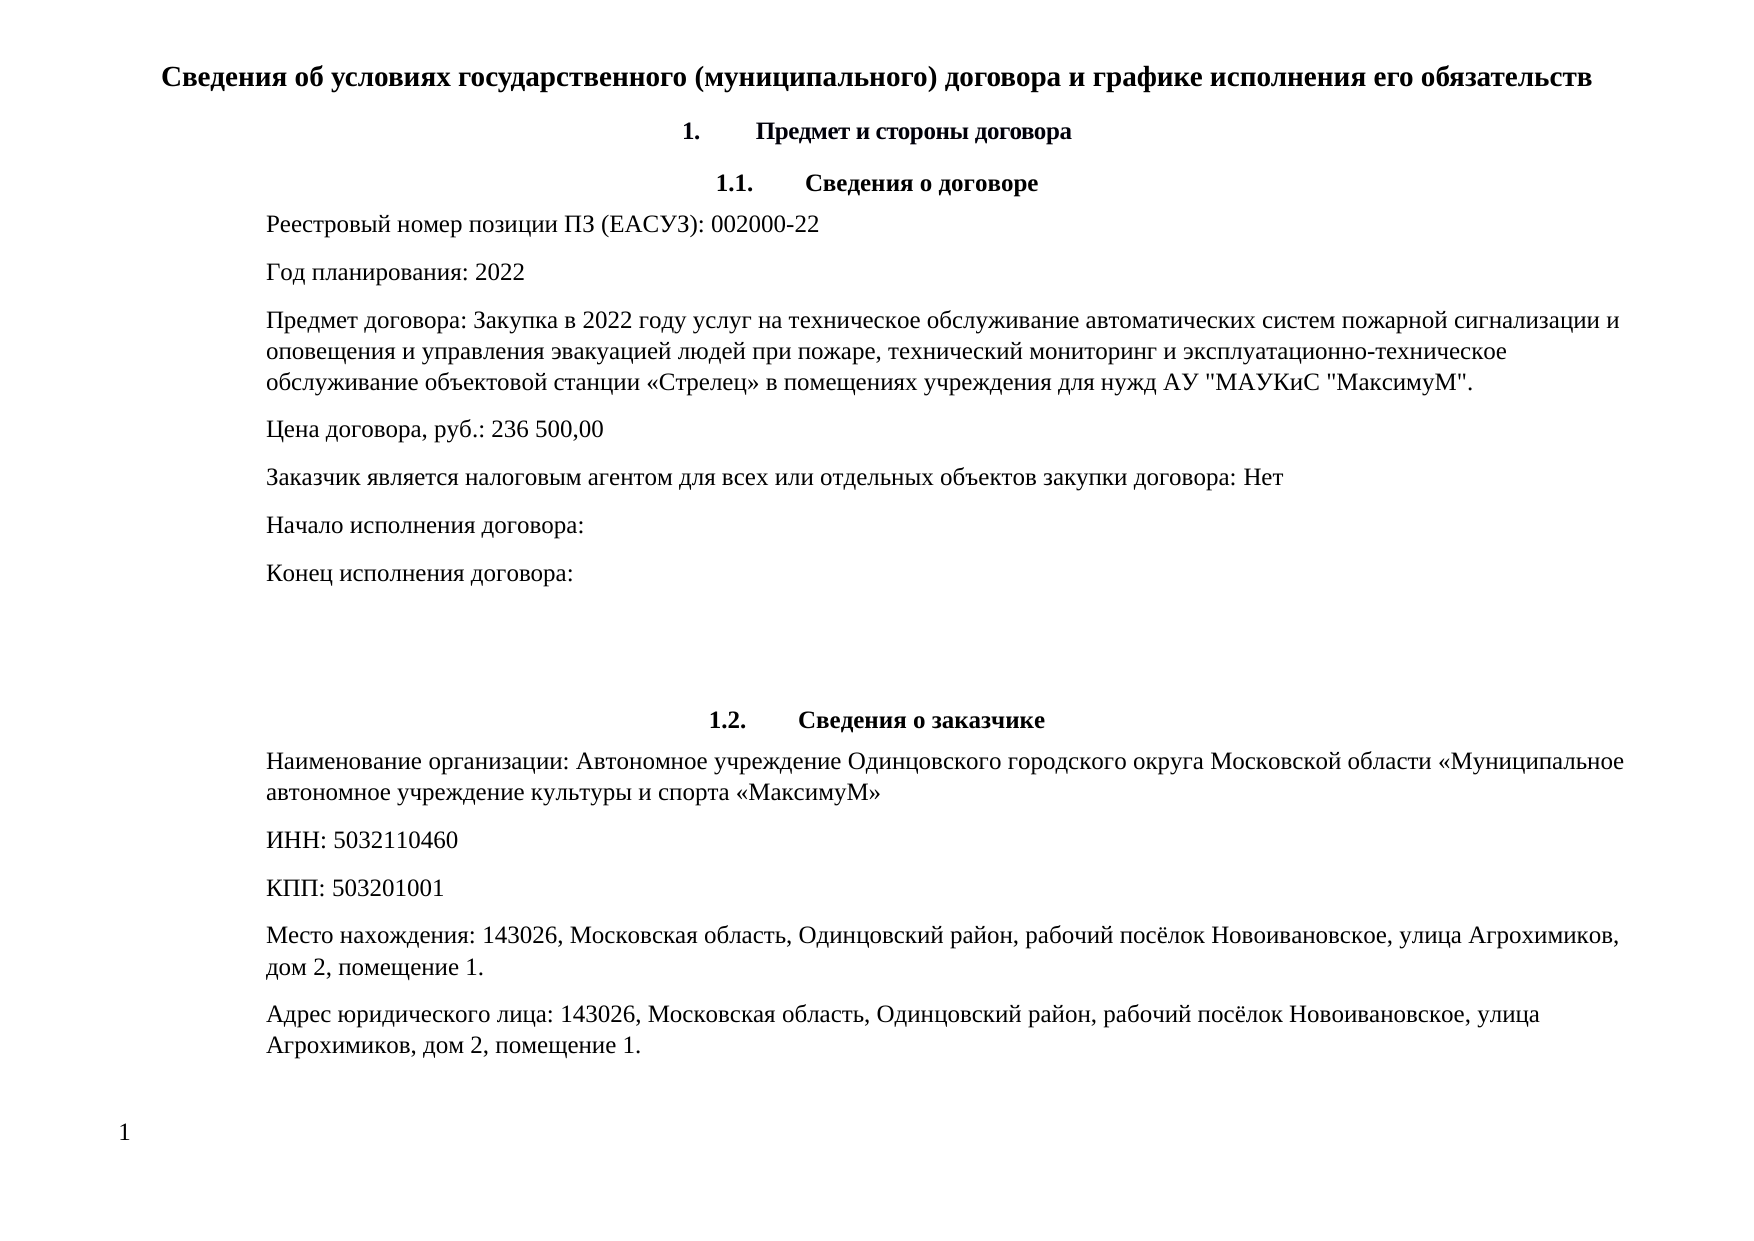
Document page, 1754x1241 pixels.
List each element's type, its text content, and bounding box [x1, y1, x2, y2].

text Цена договора, руб.: 236 500,00 [266, 414, 1636, 443]
subtitle Сведения о договоре [118, 168, 1636, 197]
title Сведения об условиях государственного (муниципального) договора и графике исполнения его обязательств [118, 59, 1636, 93]
text Заказчик является налоговым агентом для всех или отдельных объектов закупки договора: Нет [266, 462, 1636, 491]
text Год планирования: 2022 [266, 257, 1636, 286]
text Конец исполнения договора: [266, 558, 1636, 586]
text Реестровый номер позиции ПЗ (ЕАСУЗ): 002000-22 [266, 209, 1636, 238]
text Место нахождения: 143026, Московская область, Одинцовский район, рабочий посёлок Новоивановское, улица Агрохимиков, дом 2, помещение 1. [266, 921, 1636, 980]
subtitle Предмет и стороны договора [118, 116, 1636, 145]
text Предмет договора: Закупка в 2022 году услуг на техническое обслуживание автоматических систем пожарной сигнализации и оповещения и управления эвакуацией людей при пожаре, технический мониторинг и эксплуатационно-техническое обслуживание объектовой станции «Стрелец» в помещениях учреждения для нужд АУ "МАУКиС "МаксимуМ". [266, 305, 1636, 396]
text Начало исполнения договора: [266, 510, 1636, 539]
text ИНН: 5032110460 [266, 825, 1636, 854]
text Адрес юридического лица: 143026, Московская область, Одинцовский район, рабочий посёлок Новоивановское, улица Агрохимиков, дом 2, помещение 1. [266, 999, 1636, 1059]
subtitle Сведения о заказчике [118, 705, 1636, 734]
text Наименование организации: Автономное учреждение Одинцовского городского округа Московской области «Муниципальное автономное учреждение культуры и спорта «МаксимуМ» [266, 746, 1636, 806]
text КПП: 503201001 [266, 873, 1636, 902]
